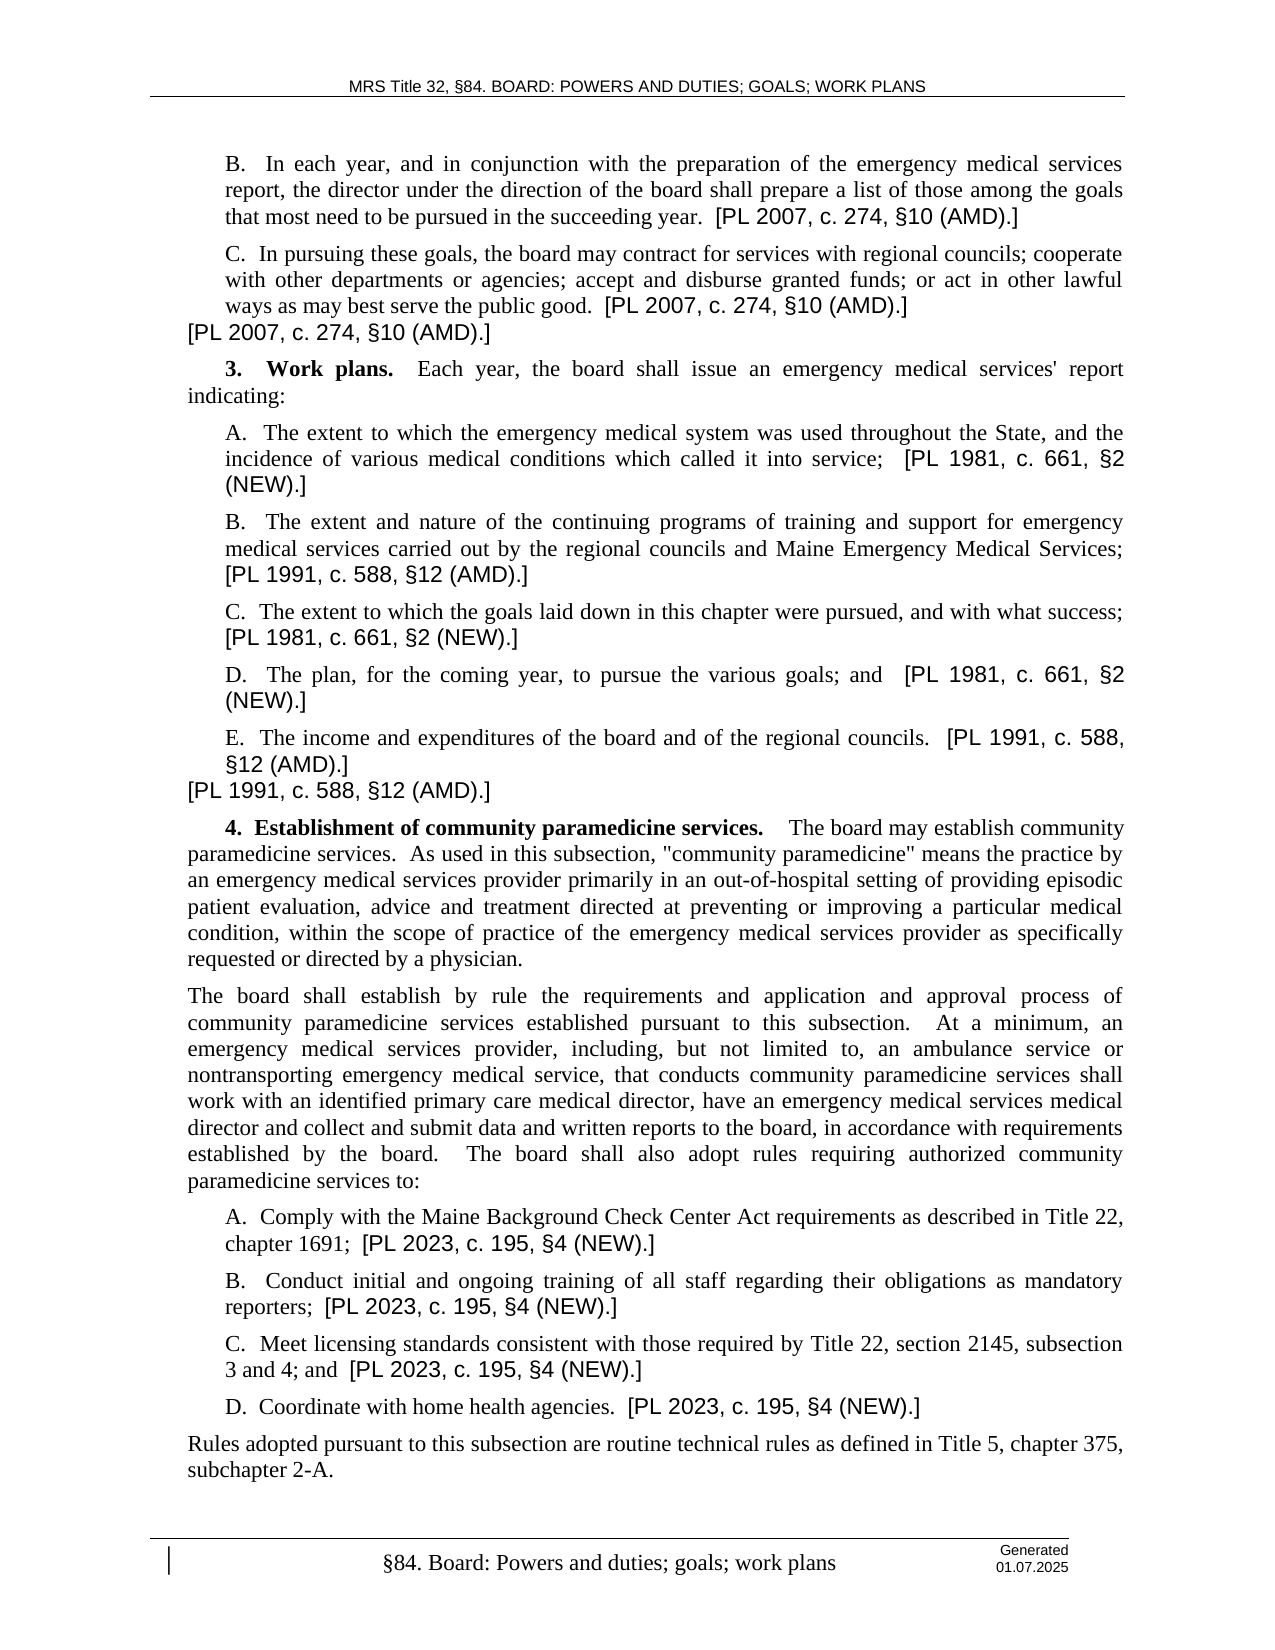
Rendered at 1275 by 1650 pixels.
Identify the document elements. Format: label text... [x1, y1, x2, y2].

text [PL 2007, c. 274, §10 (AMD).] [187, 319, 1125, 345]
text A. Comply with the Maine Background Check Center Act requirements as described in Title 22, chapter 1691; [PL 2023, c. 195, §4 (NEW).] [225, 1203, 1125, 1256]
text Rules adopted pursuant to this subsection are routine technical rules as defined in Title 5, chapter 375, subchapter 2‑A. [187, 1430, 1125, 1483]
text D. The plan, for the coming year, to pursue the various goals; and [PL 1981, c. 661, §2 (NEW).] [225, 661, 1125, 714]
text C. Meet licensing standards consistent with those required by Title 22, section 2145, subsection 3 and 4; and [PL 2023, c. 195, §4 (NEW).] [225, 1330, 1125, 1383]
text D. Coordinate with home health agencies. [PL 2023, c. 195, §4 (NEW).] [225, 1393, 1125, 1419]
text C. The extent to which the goals laid down in this chapter were pursued, and with what success; [PL 1981, c. 661, §2 (NEW).] [225, 598, 1125, 650]
text 4. Establishment of community paramedicine services. The board may establish community paramedicine services. As used in this subsection, "community paramedicine" means the practice by an emergency medical services provider primarily in an out-of-hospital setting of providing episodic patient evaluation, advice and treatment directed at preventing or improving a particular medical condition, within the scope of practice of the emergency medical services provider as specifically requested or directed by a physician. [187, 814, 1125, 972]
text E. The income and expenditures of the board and of the regional councils. [PL 1991, c. 588, §12 (AMD).] [225, 724, 1125, 777]
text [PL 1991, c. 588, §12 (AMD).] [187, 777, 1125, 803]
text The board shall establish by rule the requirements and application and approval process of community paramedicine services established pursuant to this subsection. At a minimum, an emergency medical services provider, including, but not limited to, an ambulance service or nontransporting emergency medical service, that conducts community paramedicine services shall work with an identified primary care medical director, have an emergency medical services medical director and collect and submit data and written reports to the board, in accordance with requirements established by the board. The board shall also adopt rules requiring authorized community paramedicine services to: [187, 982, 1125, 1193]
text B. In each year, and in conjunction with the preparation of the emergency medical services report, the director under the direction of the board shall prepare a list of those among the goals that most need to be pursued in the succeeding year. [PL 2007, c. 274, §10 (AMD).] [225, 150, 1125, 229]
text B. The extent and nature of the continuing programs of training and support for emergency medical services carried out by the regional councils and Maine Emergency Medical Services; [PL 1991, c. 588, §12 (AMD).] [225, 508, 1125, 587]
text C. In pursuing these goals, the board may contract for services with regional councils; cooperate with other departments or agencies; accept and disburse granted funds; or act in other lawful ways as may best serve the public good. [PL 2007, c. 274, §10 (AMD).] [225, 239, 1125, 319]
text 3. Work plans. Each year, the board shall issue an emergency medical services' report indicating: [187, 356, 1125, 408]
text A. The extent to which the emergency medical system was used throughout the State, and the incidence of various medical conditions which called it into service; [PL 1981, c. 661, §2 (NEW).] [225, 419, 1125, 498]
text B. Conduct initial and ongoing training of all staff regarding their obligations as mandatory reporters; [PL 2023, c. 195, §4 (NEW).] [225, 1267, 1125, 1319]
